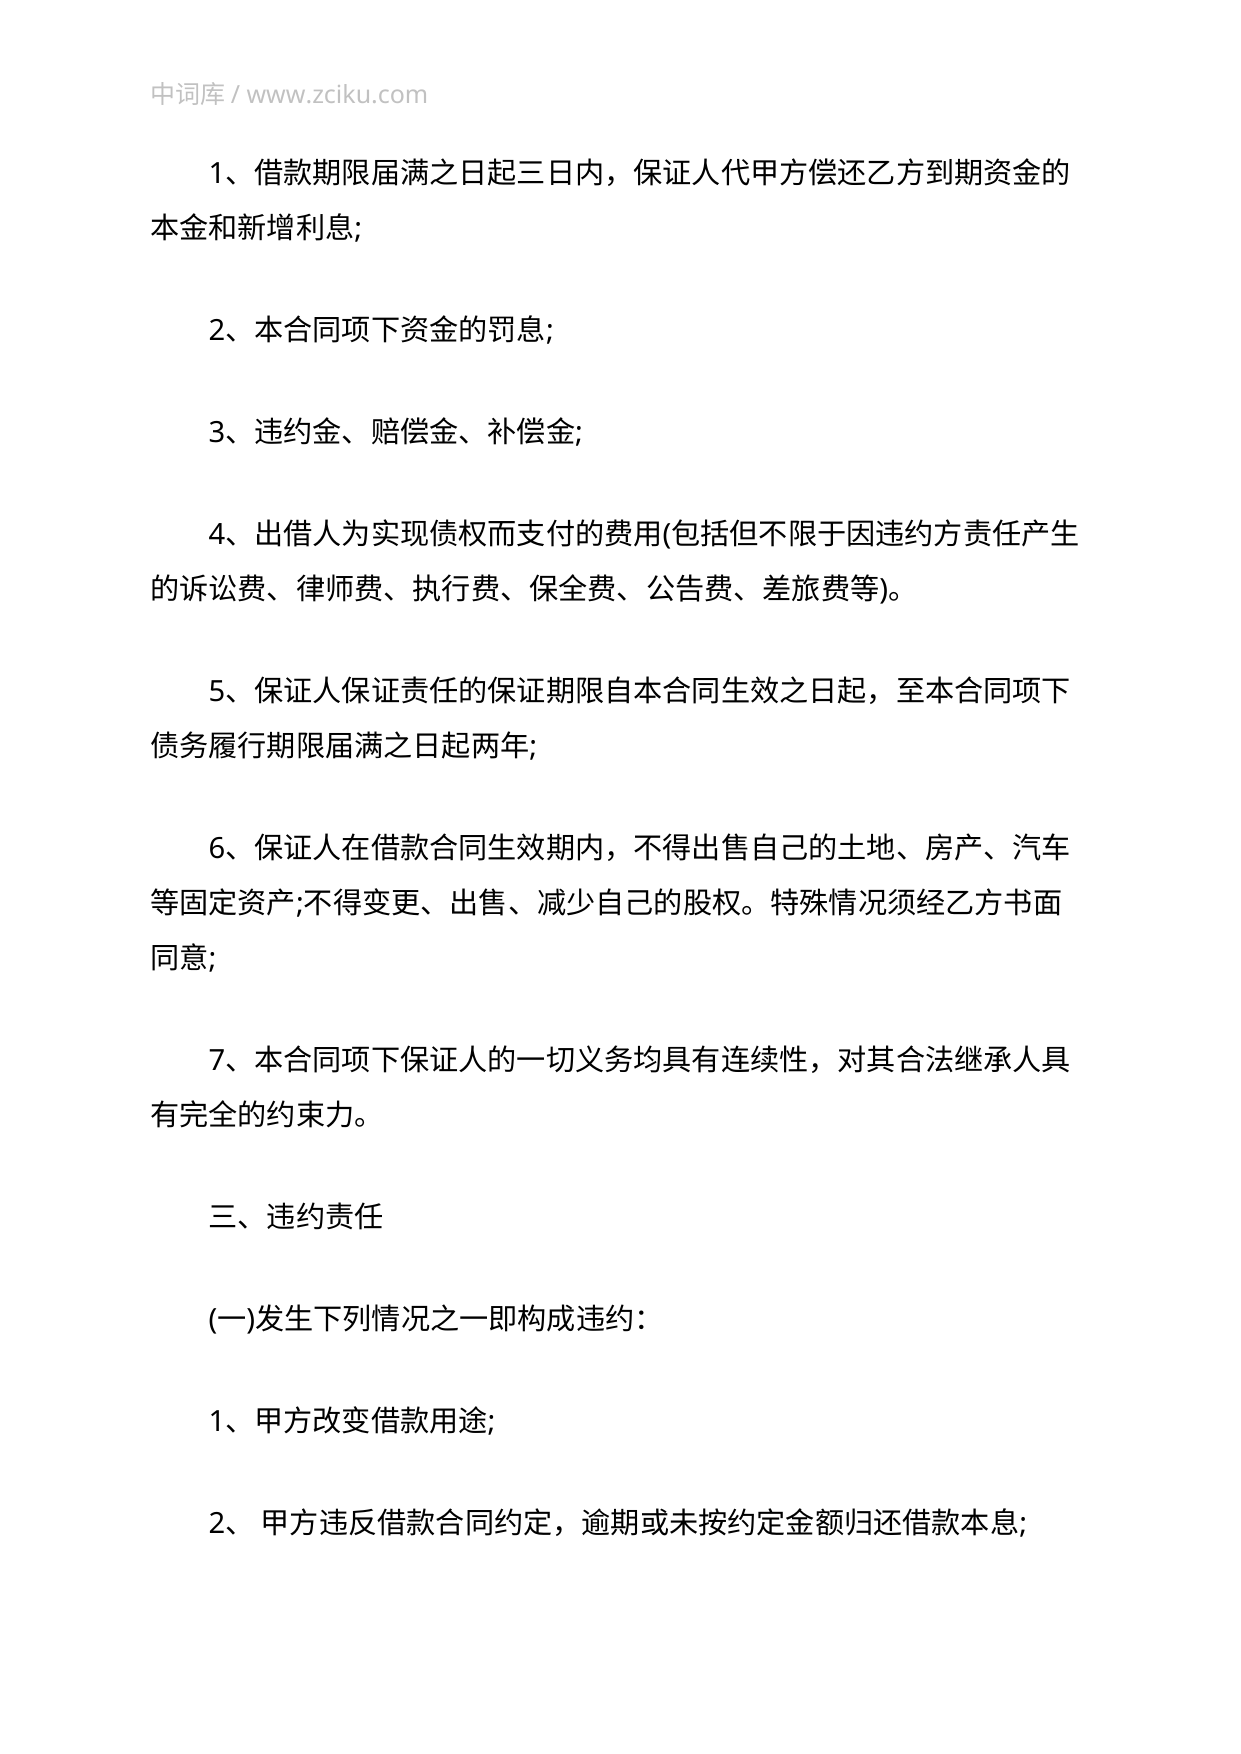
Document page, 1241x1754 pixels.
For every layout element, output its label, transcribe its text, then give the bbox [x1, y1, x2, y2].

text 2、本合同项下资金的罚息; [150, 307, 1090, 349]
text 7、本合同项下保证人的一切义务均具有连续性，对其合法继承人具有完全的约束力。 [150, 1037, 1090, 1134]
text 三、违约责任 [150, 1194, 1090, 1236]
text 3、违约金、赔偿金、补偿金; [150, 409, 1090, 451]
text 4、出借人为实现债权而支付的费用(包括但不限于因违约方责任产生的诉讼费、律师费、执行费、保全费、公告费、差旅费等)。 [150, 511, 1090, 608]
text 6、保证人在借款合同生效期内，不得出售自己的土地、房产、汽车等固定资产;不得变更、出售、减少自己的股权。特殊情况须经乙方书面同意; [150, 825, 1090, 977]
text 2、 甲方违反借款合同约定，逾期或未按约定金额归还借款本息; [150, 1499, 1090, 1542]
text 1、借款期限届满之日起三日内，保证人代甲方偿还乙方到期资金的本金和新增利息; [150, 150, 1090, 247]
text 1、甲方改变借款用途; [150, 1397, 1090, 1440]
text (一)发生下列情况之一即构成违约： [150, 1295, 1090, 1338]
text 5、保证人保证责任的保证期限自本合同生效之日起，至本合同项下债务履行期限届满之日起两年; [150, 668, 1090, 765]
